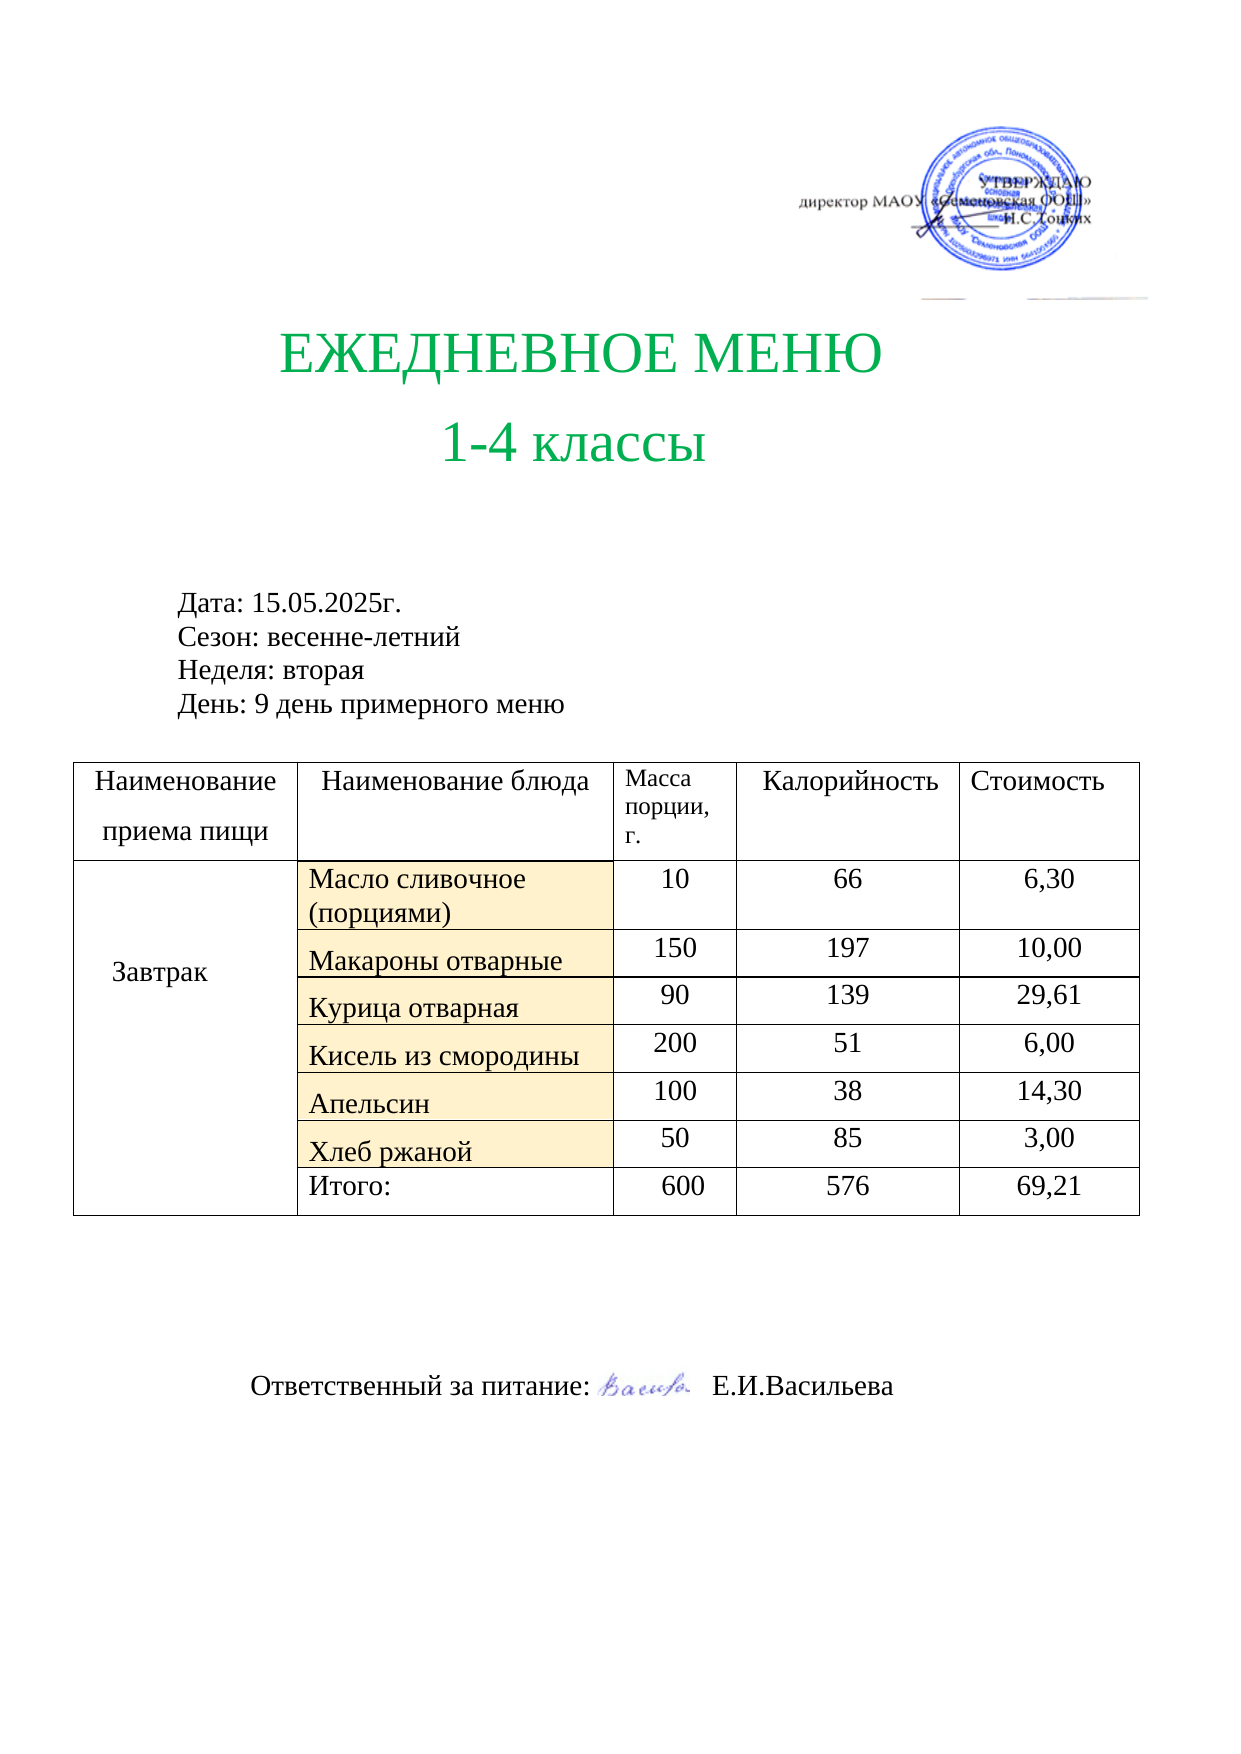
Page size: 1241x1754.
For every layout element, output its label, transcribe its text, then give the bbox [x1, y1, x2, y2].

text 1-4 классы [177, 407, 1152, 474]
table_cell 150 [614, 930, 736, 976]
text Сезон: весенне-летний [177, 619, 1152, 652]
text Неделя: вторая [177, 652, 1152, 686]
table_cell Макароны отварные [298, 930, 613, 976]
table_cell Хлеб ржаной [298, 1121, 613, 1167]
table_cell 10,00 [960, 930, 1139, 976]
table_cell 66 [737, 861, 959, 929]
table_header Наименование блюда [298, 763, 613, 859]
table_cell 100 [614, 1073, 736, 1119]
text ЕЖЕДНЕВНОЕ МЕНЮ [177, 318, 1152, 385]
table_header Масса порции, г. [614, 763, 736, 859]
table_cell 29,61 [960, 978, 1139, 1024]
text День: 9 день примерного меню [177, 686, 1152, 719]
table_cell 3,00 [960, 1121, 1139, 1167]
table_cell 14,30 [960, 1073, 1139, 1119]
text Ответственный за питание: Е.И.Васильева [177, 1367, 1152, 1401]
table_cell 139 [737, 978, 959, 1024]
table_cell 69,21 [960, 1168, 1139, 1215]
table_cell 38 [737, 1073, 959, 1119]
table_header Стоимость [960, 763, 1139, 859]
table_cell Апельсин [298, 1073, 613, 1119]
table_cell 200 [614, 1025, 736, 1072]
table_cell 197 [737, 930, 959, 976]
table_cell 10 [614, 861, 736, 929]
table_cell 6,30 [960, 861, 1139, 929]
picture [772, 118, 1152, 300]
table_cell 600 [614, 1168, 736, 1215]
table_cell Кисель из смородины [298, 1025, 613, 1072]
table_cell 50 [614, 1121, 736, 1167]
table_cell 576 [737, 1168, 959, 1215]
table_header Калорийность [737, 763, 959, 859]
table_cell Курица отварная [298, 978, 613, 1024]
table_cell Масло сливочное (порциями) [298, 862, 613, 929]
text Дата: 15.05.2025г. [177, 585, 1152, 619]
table_cell 6,00 [960, 1025, 1139, 1072]
table_cell 85 [737, 1121, 959, 1167]
table_header Наименование приема пищи [74, 763, 297, 859]
table_cell Итого: [298, 1168, 613, 1215]
table_cell 90 [614, 978, 736, 1024]
table_cell 51 [737, 1025, 959, 1072]
table_cell Завтрак [74, 861, 297, 1215]
